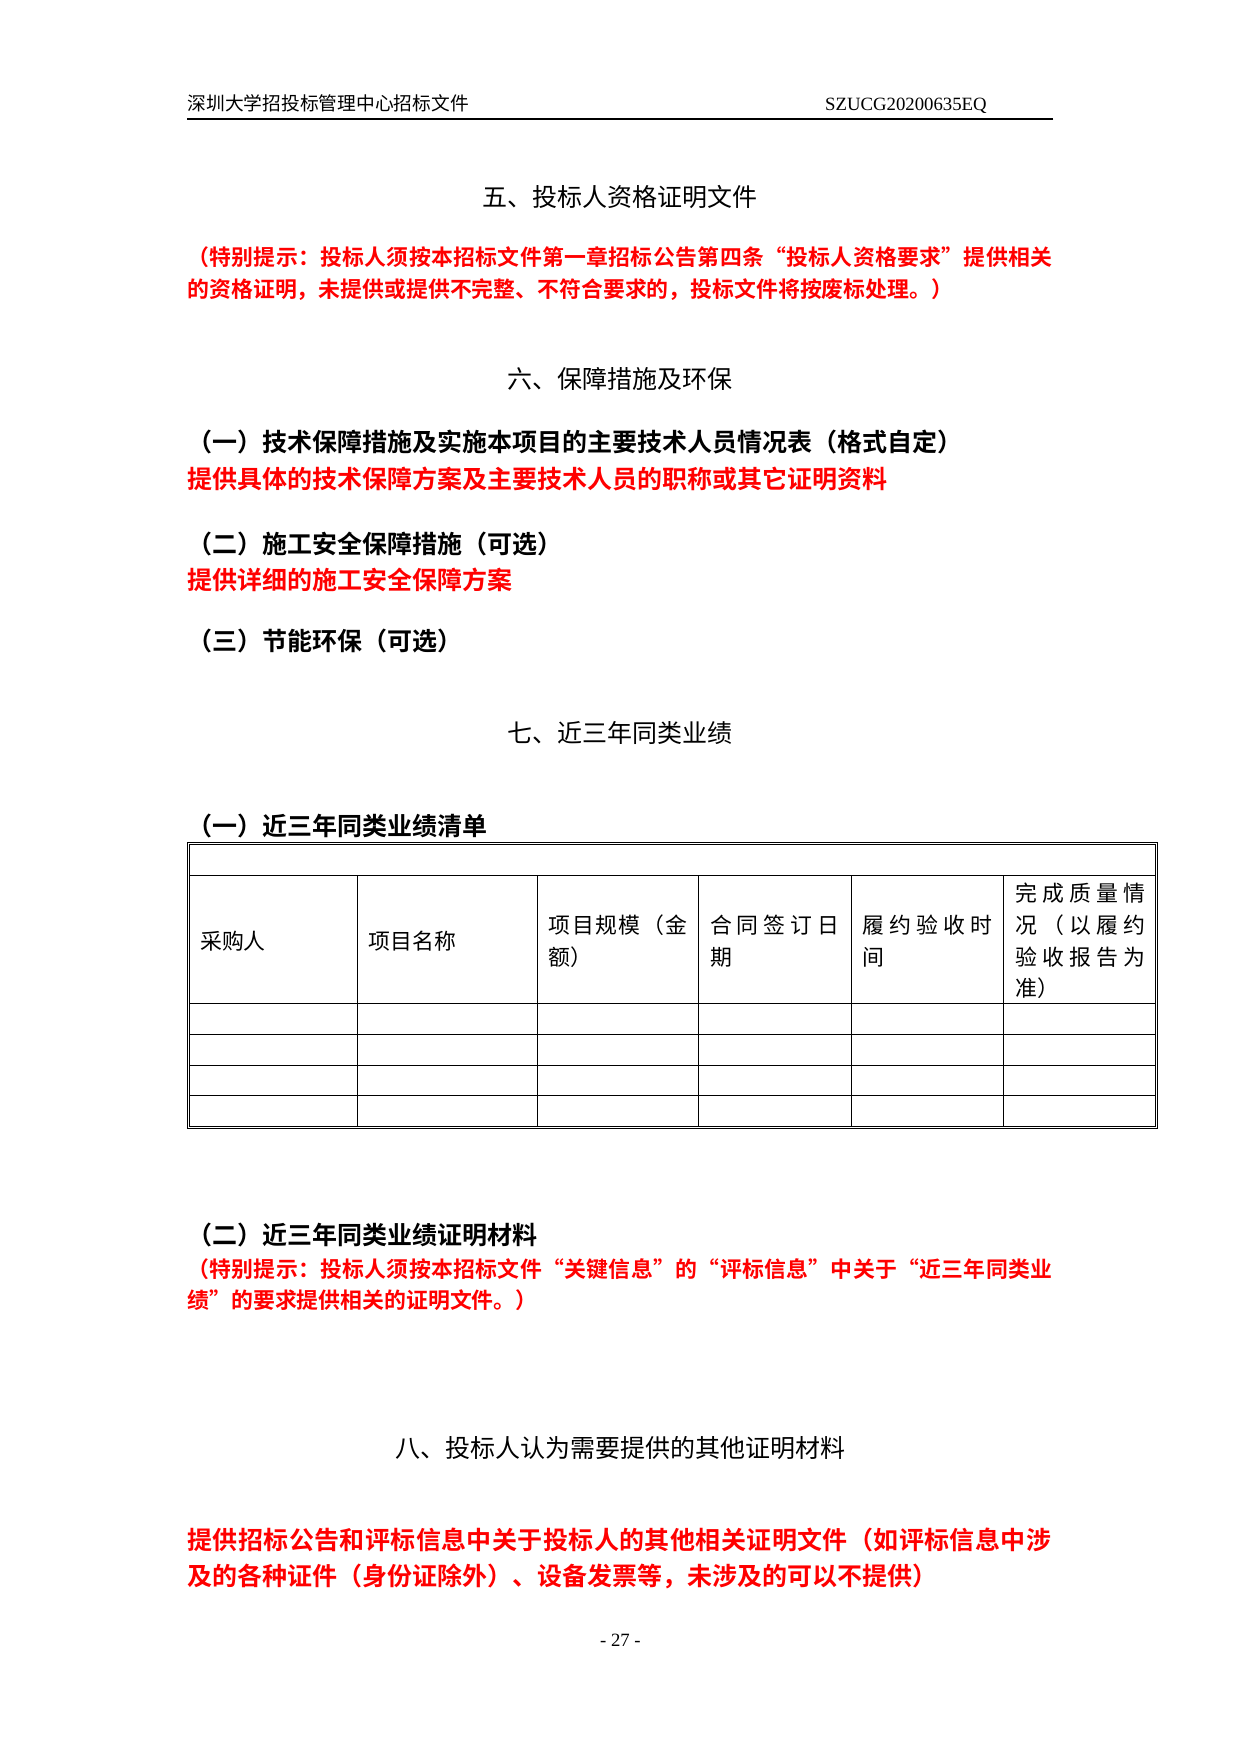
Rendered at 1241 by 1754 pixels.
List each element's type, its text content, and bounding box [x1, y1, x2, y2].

table_cell [358, 1066, 537, 1095]
subtitle 五、投标人资格证明文件 [187, 177, 1053, 213]
table_cell [1004, 1035, 1155, 1064]
table_cell [852, 1035, 1003, 1064]
table_cell [1004, 1066, 1155, 1095]
text 提供详细的施工安全保障方案 [187, 560, 1053, 597]
table_cell [1004, 1004, 1155, 1034]
text （一）技术保障措施及实施本项目的主要技术人员情况表（格式自定） [187, 423, 1053, 459]
table_cell [1004, 1096, 1155, 1126]
table_cell [538, 1004, 698, 1034]
subtitle 六、保障措施及环保 [187, 359, 1053, 396]
table_cell 采购人 [190, 876, 357, 1003]
table_cell [358, 1035, 537, 1064]
table_cell 项目名称 [358, 876, 537, 1003]
table_cell [699, 1066, 851, 1095]
table_cell 完成质量情况（以履约验收报告为准） [1004, 876, 1155, 1003]
subtitle 七、近三年同类业绩 [187, 714, 1053, 750]
table_cell 合同签订日期 [699, 876, 851, 1003]
text （二）施工安全保障措施（可选） [187, 524, 1053, 560]
table_cell [699, 1004, 851, 1034]
table_cell [699, 1096, 851, 1126]
table_cell 项目规模（金额） [538, 876, 698, 1003]
text （二）近三年同类业绩证明材料 [187, 1216, 1053, 1252]
table_cell [538, 1096, 698, 1126]
text 提供招标公告和评标信息中关于投标人的其他相关证明文件（如评标信息中涉及的各种证件（身份证除外）、设备发票等，未涉及的可以不提供） [187, 1521, 1053, 1593]
text （三）节能环保（可选） [187, 622, 1053, 658]
table_cell [538, 1066, 698, 1095]
table_cell [358, 1004, 537, 1034]
table_cell [190, 1096, 357, 1126]
table_cell [852, 1096, 1003, 1126]
table_cell [852, 1004, 1003, 1034]
table_cell [538, 1035, 698, 1064]
table_cell [358, 1096, 537, 1126]
table_cell [190, 1035, 357, 1064]
subtitle 八、投标人认为需要提供的其他证明材料 [187, 1428, 1053, 1465]
table_cell [852, 1066, 1003, 1095]
table_header [190, 845, 1155, 875]
text （特别提示：投标人须按本招标文件“关键信息”的“评标信息”中关于“近三年同类业绩”的要求提供相关的证明文件。） [187, 1252, 1053, 1315]
text （一）近三年同类业绩清单 [187, 806, 1053, 842]
table_cell 履约验收时间 [852, 876, 1003, 1003]
table_cell [699, 1035, 851, 1064]
table_cell [190, 1004, 357, 1034]
table_cell [190, 1066, 357, 1095]
text 提供具体的技术保障方案及主要技术人员的职称或其它证明资料 [187, 459, 1053, 495]
text （特别提示：投标人须按本招标文件第一章招标公告第四条“投标人资格要求”提供相关的资格证明，未提供或提供不完整、不符合要求的，投标文件将按废标处理。） [187, 240, 1053, 304]
